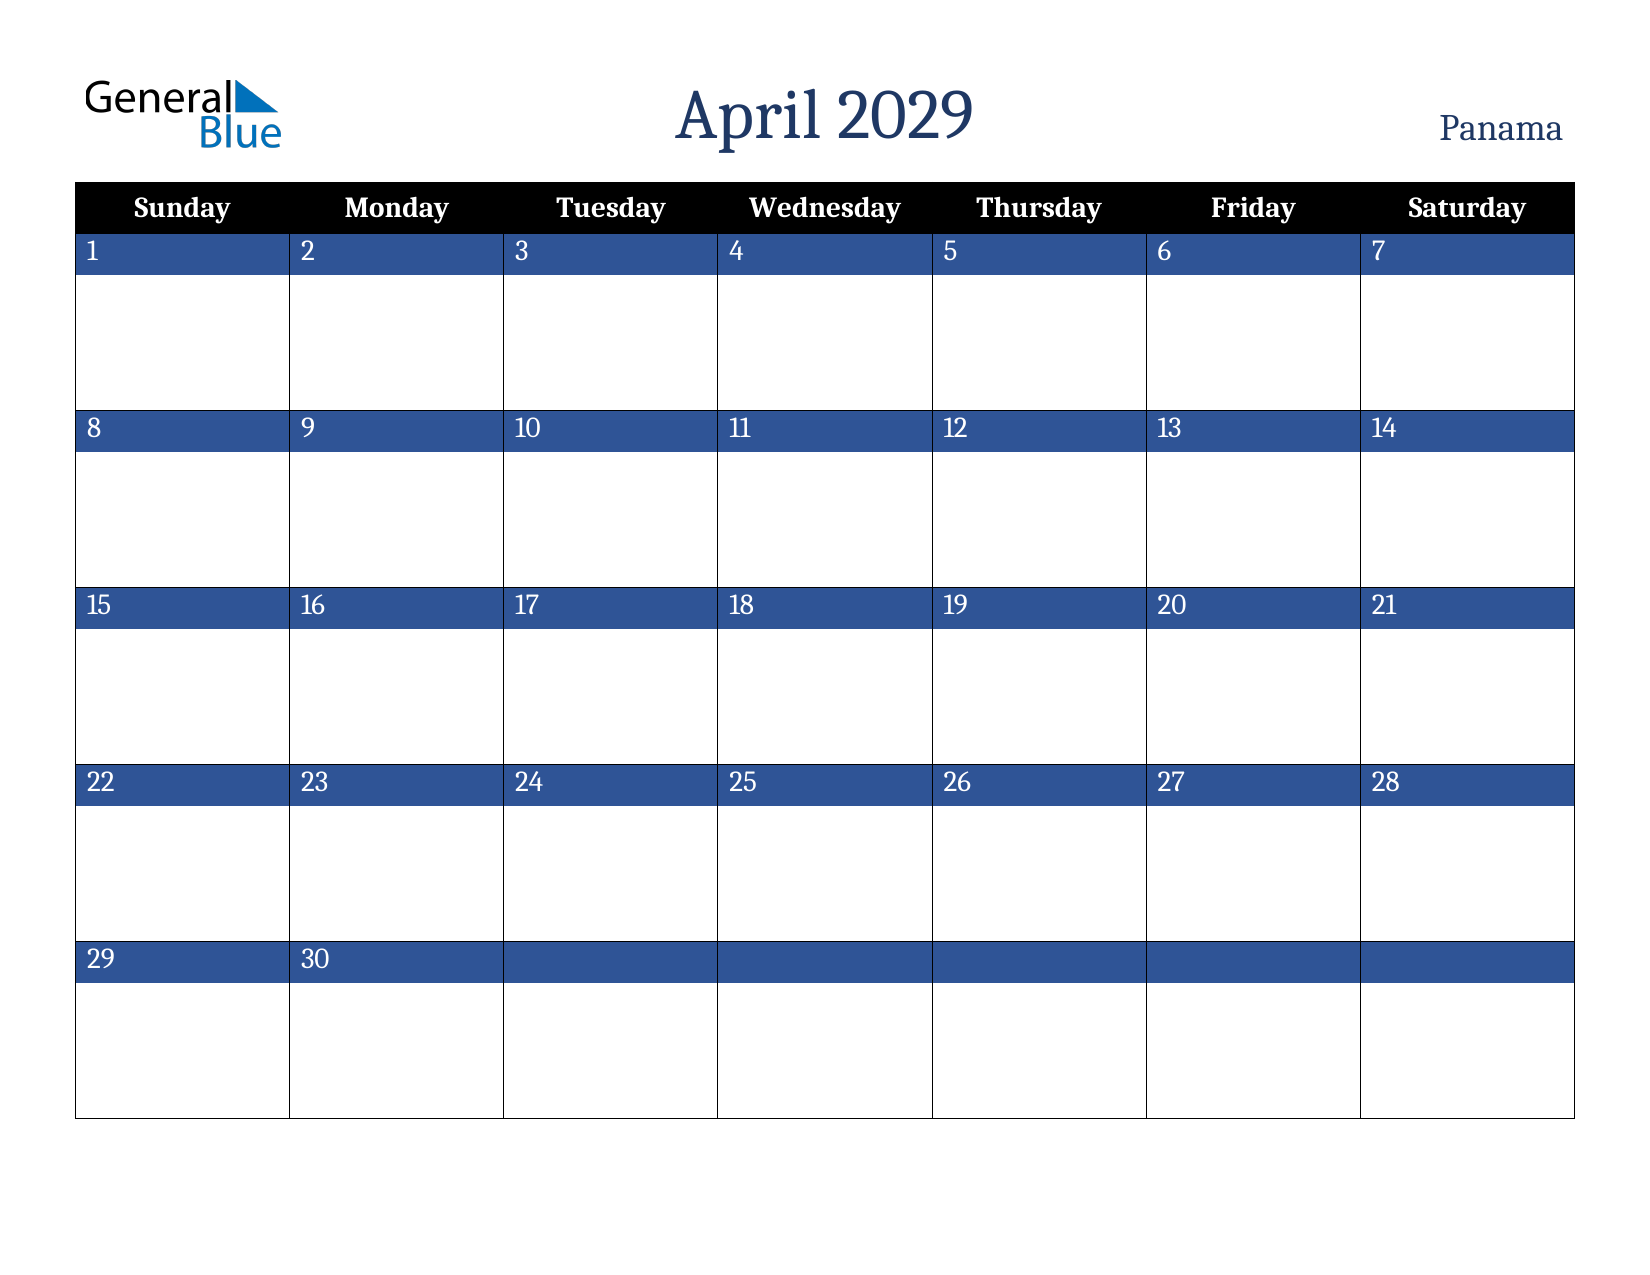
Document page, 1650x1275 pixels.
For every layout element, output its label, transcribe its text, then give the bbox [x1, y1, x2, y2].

table_cell 9 [290, 411, 503, 452]
table_cell 21 [1361, 588, 1574, 629]
table_cell 17 [504, 588, 717, 629]
table_cell 13 [1147, 411, 1360, 452]
table_cell 25 [718, 765, 932, 806]
table_cell [718, 452, 932, 587]
table_cell 11 [718, 411, 932, 452]
table_cell 1 [76, 234, 289, 275]
table_cell [933, 452, 1146, 587]
table_cell [1147, 942, 1360, 983]
table_cell [1361, 983, 1574, 1118]
table_cell 15 [76, 588, 289, 629]
table_header [76, 75, 503, 182]
table_header April 2029 [504, 75, 1146, 182]
table_cell 22 [76, 765, 289, 806]
table_cell 20 [1147, 588, 1360, 629]
table_cell 16 [290, 588, 503, 629]
table_cell [504, 942, 717, 983]
table_cell [933, 275, 1146, 410]
table_cell [290, 983, 503, 1118]
table_cell 18 [718, 588, 932, 629]
table_cell 26 [933, 765, 1146, 806]
table_cell 6 [1147, 234, 1360, 275]
table_cell [933, 983, 1146, 1118]
table_cell 5 [933, 234, 1146, 275]
picture [86, 80, 281, 148]
table_cell [76, 806, 289, 941]
table_cell [1361, 629, 1574, 764]
table_cell 8 [76, 411, 289, 452]
table_cell [718, 942, 932, 983]
table_cell [718, 983, 932, 1118]
table_cell 30 [290, 942, 503, 983]
table_cell 7 [1361, 234, 1574, 275]
table_cell [1147, 806, 1360, 941]
table_cell [718, 629, 932, 764]
table_cell [290, 806, 503, 941]
table_cell [76, 452, 289, 587]
table_cell 2 [290, 234, 503, 275]
table_cell [1147, 275, 1360, 410]
table_cell [290, 275, 503, 410]
table_cell [1147, 452, 1360, 587]
table_cell Thursday [933, 183, 1146, 233]
table_cell Monday [290, 183, 503, 233]
table_cell Sunday [76, 183, 289, 233]
table_cell 24 [504, 765, 717, 806]
table_cell [718, 275, 932, 410]
table_cell Friday [1147, 183, 1360, 233]
table_cell [933, 942, 1146, 983]
table_cell [76, 629, 289, 764]
table_header Panama [1146, 75, 1574, 182]
table_cell 23 [290, 765, 503, 806]
table_cell [504, 275, 717, 410]
table_cell [504, 983, 717, 1118]
table_cell 28 [1361, 765, 1574, 806]
table_cell [290, 629, 503, 764]
table_cell 10 [504, 411, 717, 452]
table_cell [1147, 983, 1360, 1118]
table_cell [504, 452, 717, 587]
table_cell 12 [933, 411, 1146, 452]
table_cell [504, 806, 717, 941]
table_cell Wednesday [718, 183, 932, 233]
table_cell Saturday [1361, 183, 1574, 233]
table_cell Tuesday [504, 183, 717, 233]
table_cell [1361, 942, 1574, 983]
table_cell 29 [76, 942, 289, 983]
table_cell [933, 629, 1146, 764]
table_cell [1361, 806, 1574, 941]
table_cell [718, 806, 932, 941]
table_cell 14 [1361, 411, 1574, 452]
table_cell [933, 806, 1146, 941]
table_cell [1147, 629, 1360, 764]
table_cell [1361, 275, 1574, 410]
table_cell [504, 629, 717, 764]
table_cell 19 [933, 588, 1146, 629]
table_cell 3 [504, 234, 717, 275]
table_cell [76, 275, 289, 410]
table_cell [290, 452, 503, 587]
table_cell 4 [718, 234, 932, 275]
table_cell [1361, 452, 1574, 587]
table_cell [76, 983, 289, 1118]
table_cell 27 [1147, 765, 1360, 806]
